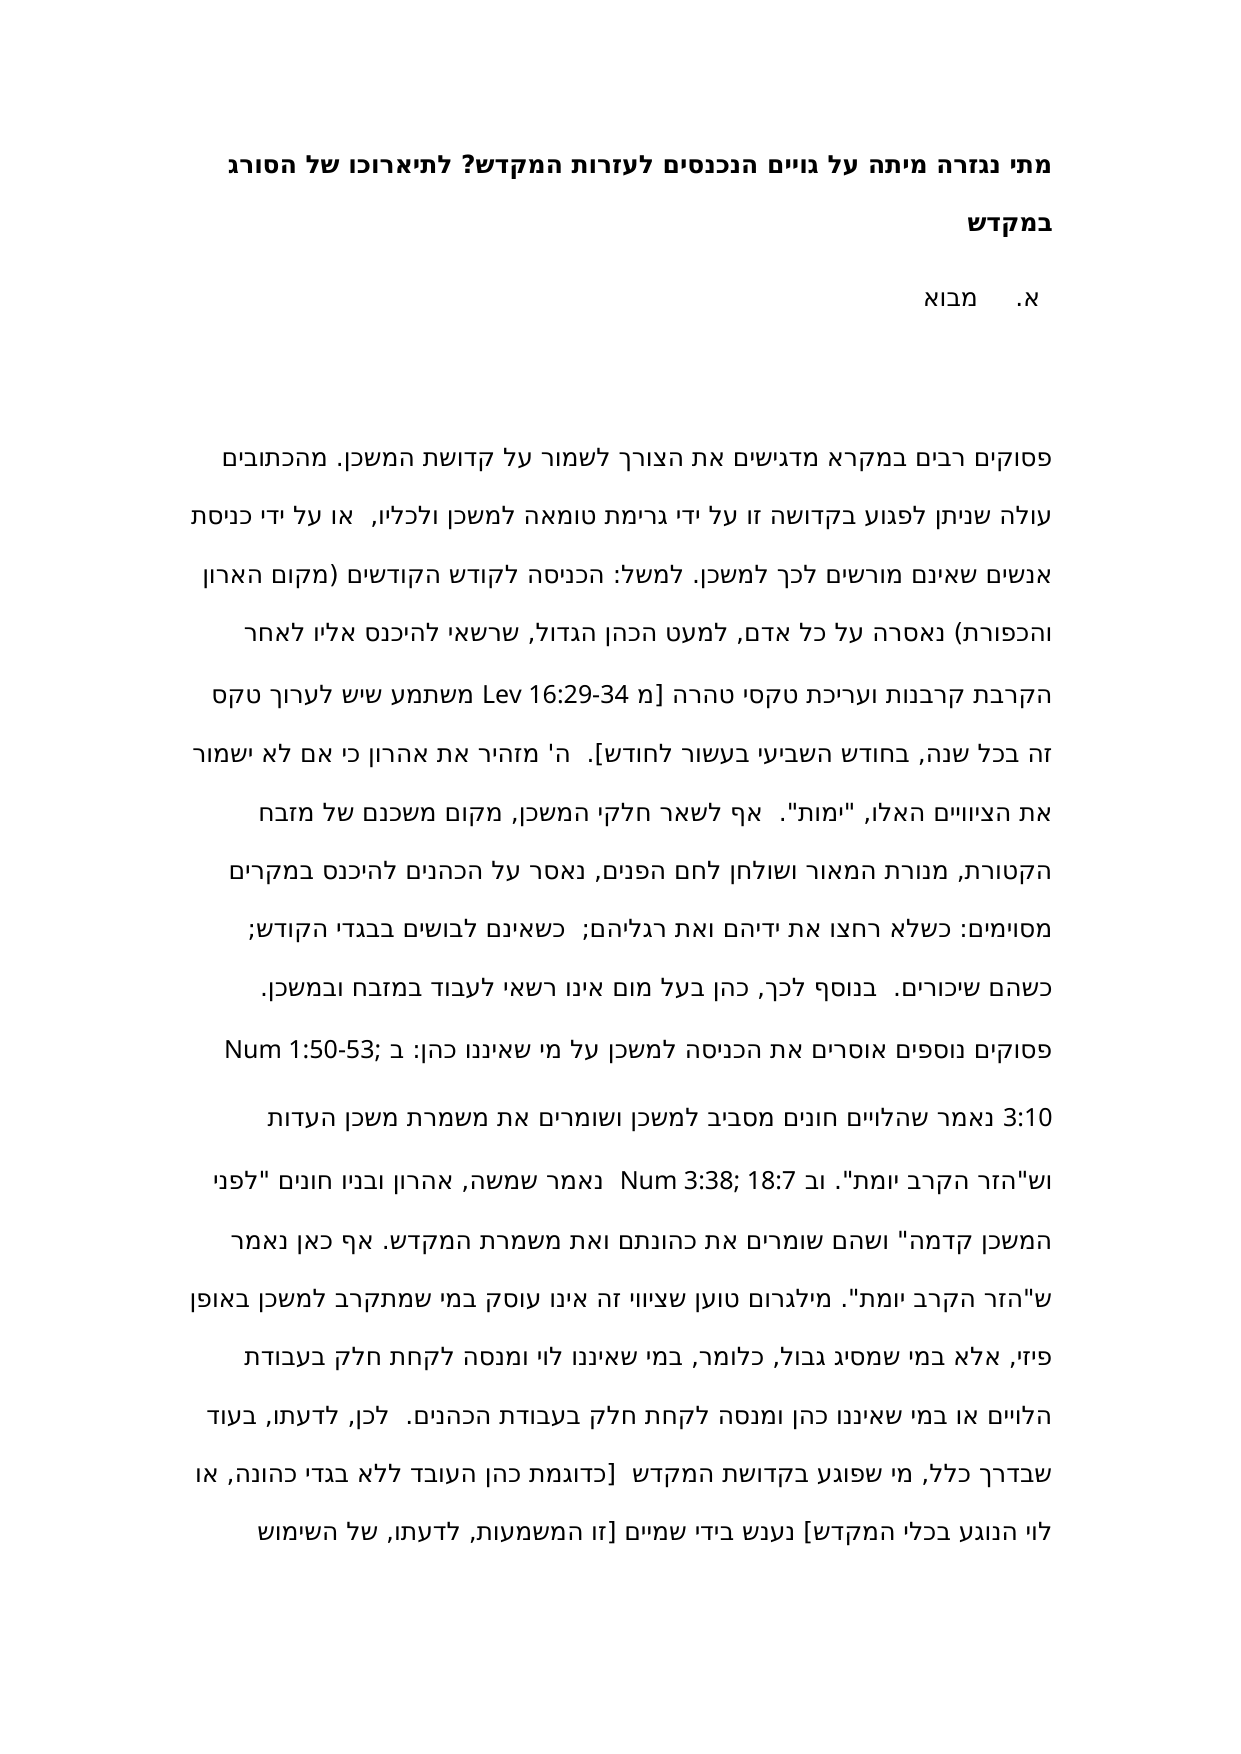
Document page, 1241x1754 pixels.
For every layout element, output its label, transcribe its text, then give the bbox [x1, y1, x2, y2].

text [187, 443, 1053, 1547]
list מבוא [187, 283, 1015, 312]
text מתי נגזרה מיתה על גויים הנכנסים לעזרות המקדש? לתיארוכו של הסורג במקדש [187, 150, 1053, 237]
